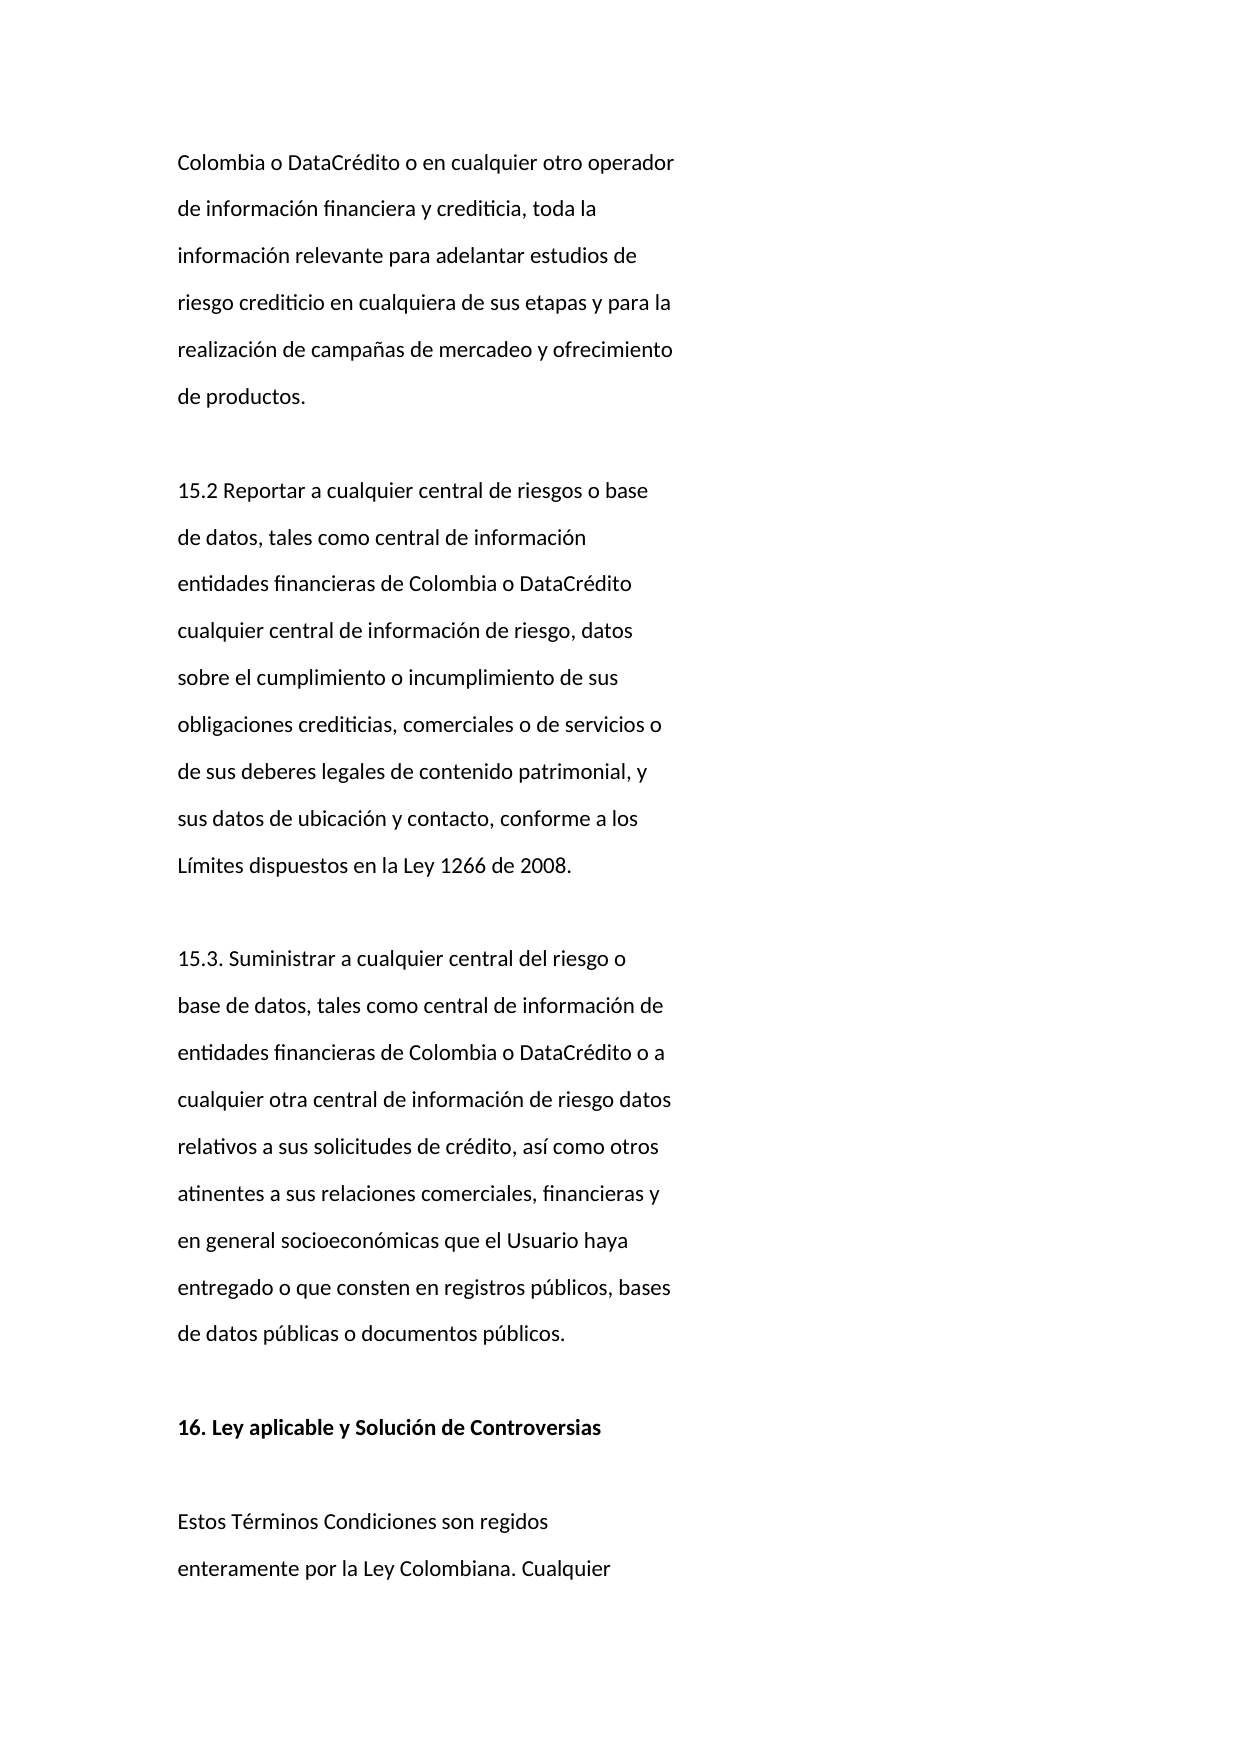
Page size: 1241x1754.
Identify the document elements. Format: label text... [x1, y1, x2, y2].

text sobre el cumplimiento o incumplimiento de sus [177, 663, 1063, 691]
text enteramente por la Ley Colombiana. Cualquier [177, 1554, 1063, 1582]
text de sus deberes legales de contenido patrimonial, y [177, 757, 1063, 785]
text cualquier otra central de información de riesgo datos [177, 1085, 1063, 1113]
text sus datos de ubicación y contacto, conforme a los [177, 804, 1063, 832]
text de datos, tales como central de información [177, 523, 1063, 551]
text Límites dispuestos en la Ley 1266 de 2008. [177, 851, 1063, 879]
text entregado o que consten en registros públicos, bases [177, 1273, 1063, 1301]
text información relevante para adelantar estudios de [177, 241, 1063, 269]
text en general socioeconómicas que el Usuario haya [177, 1226, 1063, 1254]
text realización de campañas de mercadeo y ofrecimiento [177, 335, 1063, 363]
text de información financiera y crediticia, toda la [177, 194, 1063, 222]
text atinentes a sus relaciones comerciales, financieras y [177, 1179, 1063, 1207]
text 15.2 Reportar a cualquier central de riesgos o base [177, 476, 1063, 504]
text base de datos, tales como central de información de [177, 991, 1063, 1019]
text riesgo crediticio en cualquiera de sus etapas y para la [177, 288, 1063, 316]
text obligaciones crediticias, comerciales o de servicios o [177, 710, 1063, 738]
text entidades financieras de Colombia o DataCrédito [177, 569, 1063, 597]
text Colombia o DataCrédito o en cualquier otro operador [177, 148, 1063, 176]
text de productos. [177, 382, 1063, 410]
text cualquier central de información de riesgo, datos [177, 616, 1063, 644]
text de datos públicas o documentos públicos. [177, 1319, 1063, 1347]
text 16. Ley aplicable y Solución de Controversias [177, 1413, 1063, 1441]
text Estos Términos Condiciones son regidos [177, 1507, 1063, 1535]
text relativos a sus solicitudes de crédito, así como otros [177, 1132, 1063, 1160]
text entidades financieras de Colombia o DataCrédito o a [177, 1038, 1063, 1066]
text 15.3. Suministrar a cualquier central del riesgo o [177, 944, 1063, 972]
